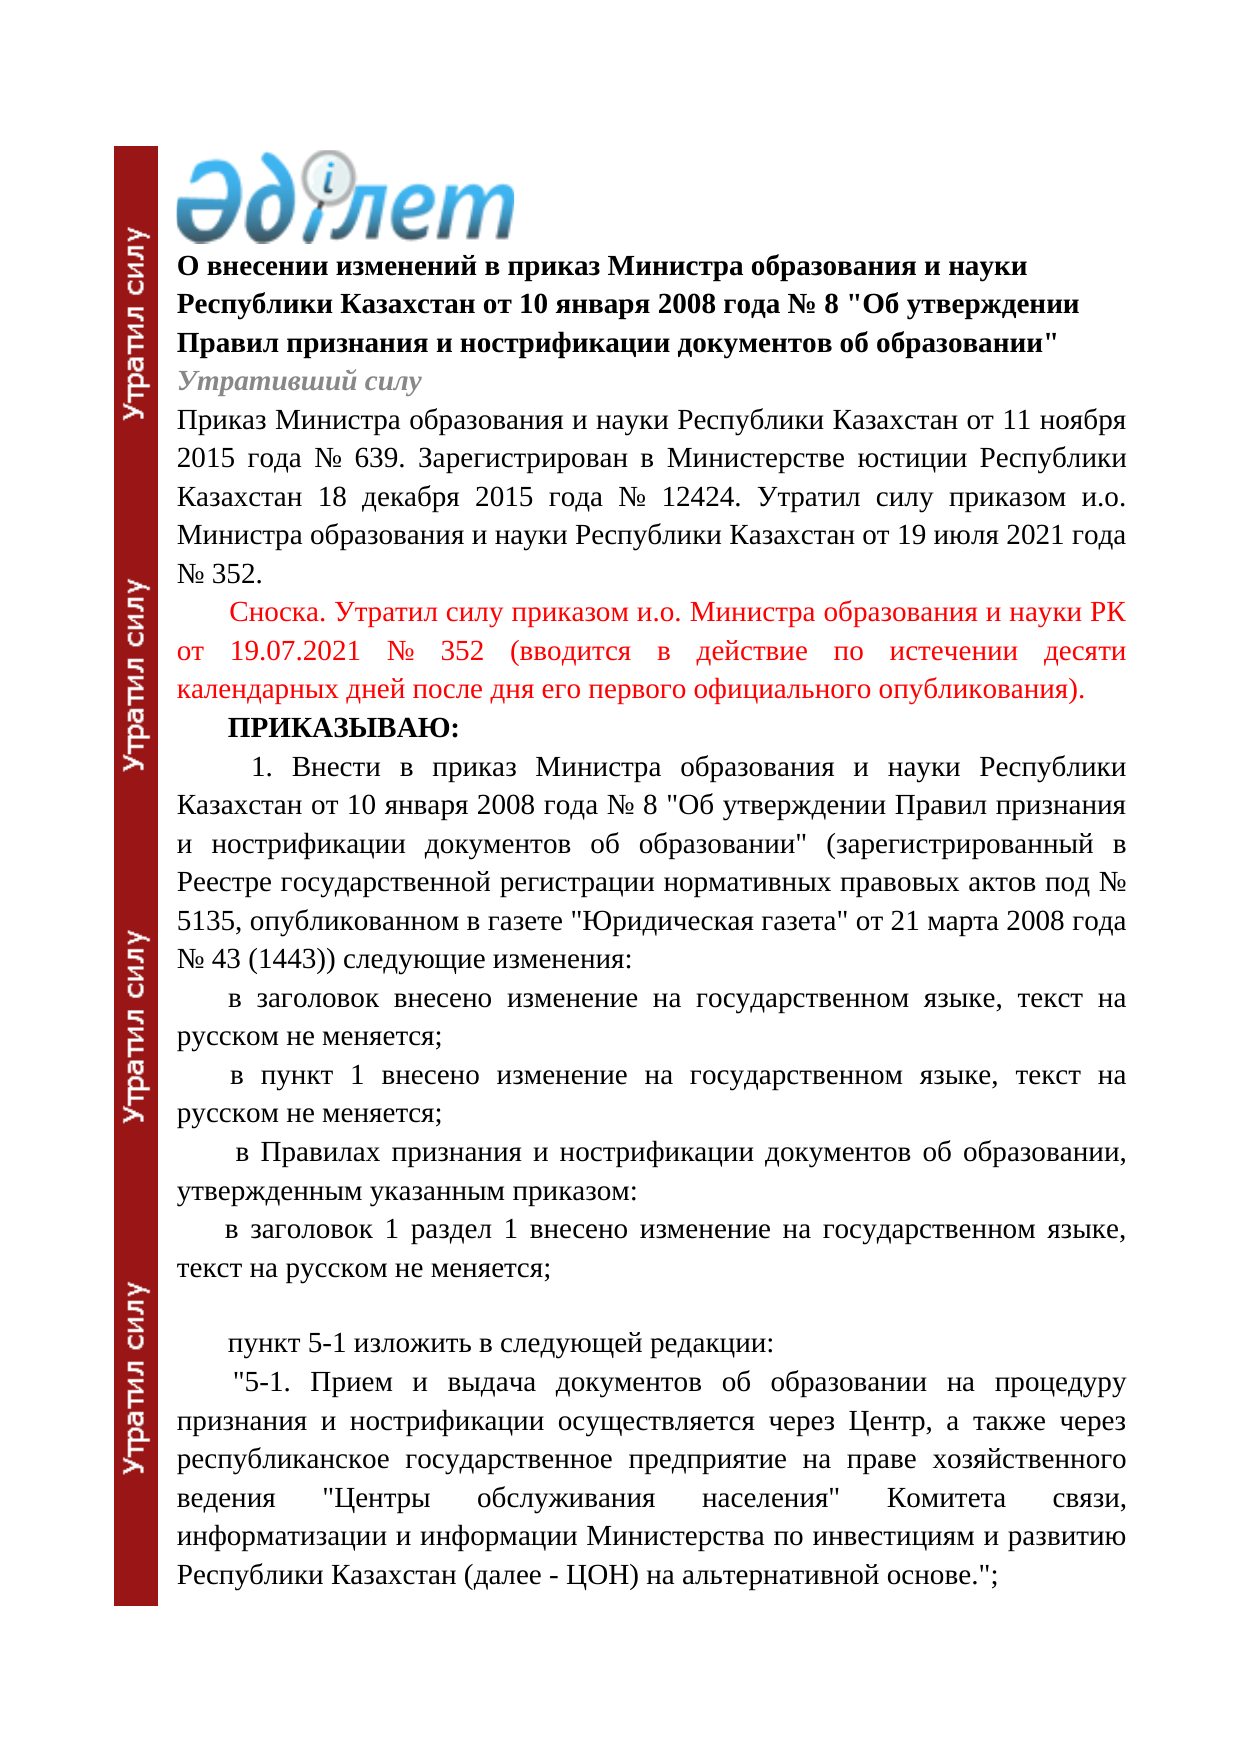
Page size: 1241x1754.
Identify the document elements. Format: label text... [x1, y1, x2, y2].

picture [114, 1283, 158, 1326]
text 1. Внести в приказ Министра образования и науки Республики Казахстан от 10 января 2008 года № 8 "Об утверждении Правил признания и нострификации документов об образовании" (зарегистрированный в Реестре государственной регистрации нормативных правовых актов под № 5135, опубликованном в газете "Юридическая газета" от 21 марта 2008 года № 43 (1443)) следующие изменения: [112, 749, 1128, 975]
picture [114, 1206, 158, 1211]
text О внесении изменений в приказ Министра образования и науки Республики Казахстан от 10 января 2008 года № 8 "Об утверждении Правил признания и нострификации документов об образовании" [112, 248, 1128, 358]
picture [114, 1359, 158, 1364]
picture [114, 975, 158, 980]
picture [114, 397, 158, 402]
picture [114, 1052, 158, 1057]
text Утративший силу [112, 363, 1128, 397]
text "5-1. Прием и выдача документов об образовании на процедуру признания и нострификации осуществляется через Центр, а также через республиканское государственное предприятие на праве хозяйственного ведения "Центры обслуживания населения" Комитета связи, информатизации и информации Министерства по инвестициям и развитию Республики Казахстан (далее - ЦОН) на альтернативной основе."; [112, 1364, 1128, 1590]
picture [114, 146, 158, 248]
picture [114, 1590, 158, 1606]
text в пункт 1 внесено изменение на государственном языке, текст на русском не меняется; [112, 1057, 1128, 1129]
picture [114, 358, 158, 363]
text в заголовок внесено изменение на государственном языке, текст на русском не меняется; [112, 980, 1128, 1052]
text в заголовок 1 раздел 1 внесено изменение на государственном языке, текст на русском не меняется; [112, 1211, 1128, 1283]
text Приказ Министра образования и науки Республики Казахстан от 11 ноября 2015 года № 639. Зарегистрирован в Министерстве юстиции Республики Казахстан 18 декабря 2015 года № 12424. Утратил силу приказом и.о. Министра образования и науки Республики Казахстан от 19 июля 2021 года № 352. [112, 402, 1128, 589]
picture [114, 1129, 158, 1134]
picture [114, 744, 158, 749]
picture [114, 589, 158, 594]
text в Правилах признания и нострификации документов об образовании, утвержденным указанным приказом: [112, 1134, 1128, 1206]
text Сноска. Утратил силу приказом и.о. Министра образования и науки РК от 19.07.2021 № 352 (вводится в действие по истечении десяти календарных дней после дня его первого официального опубликования). [112, 594, 1128, 705]
text пункт 5-1 изложить в следующей редакции: [112, 1326, 1128, 1359]
picture [176, 150, 515, 244]
picture [114, 705, 158, 710]
text ПРИКАЗЫВАЮ: [112, 710, 1128, 744]
